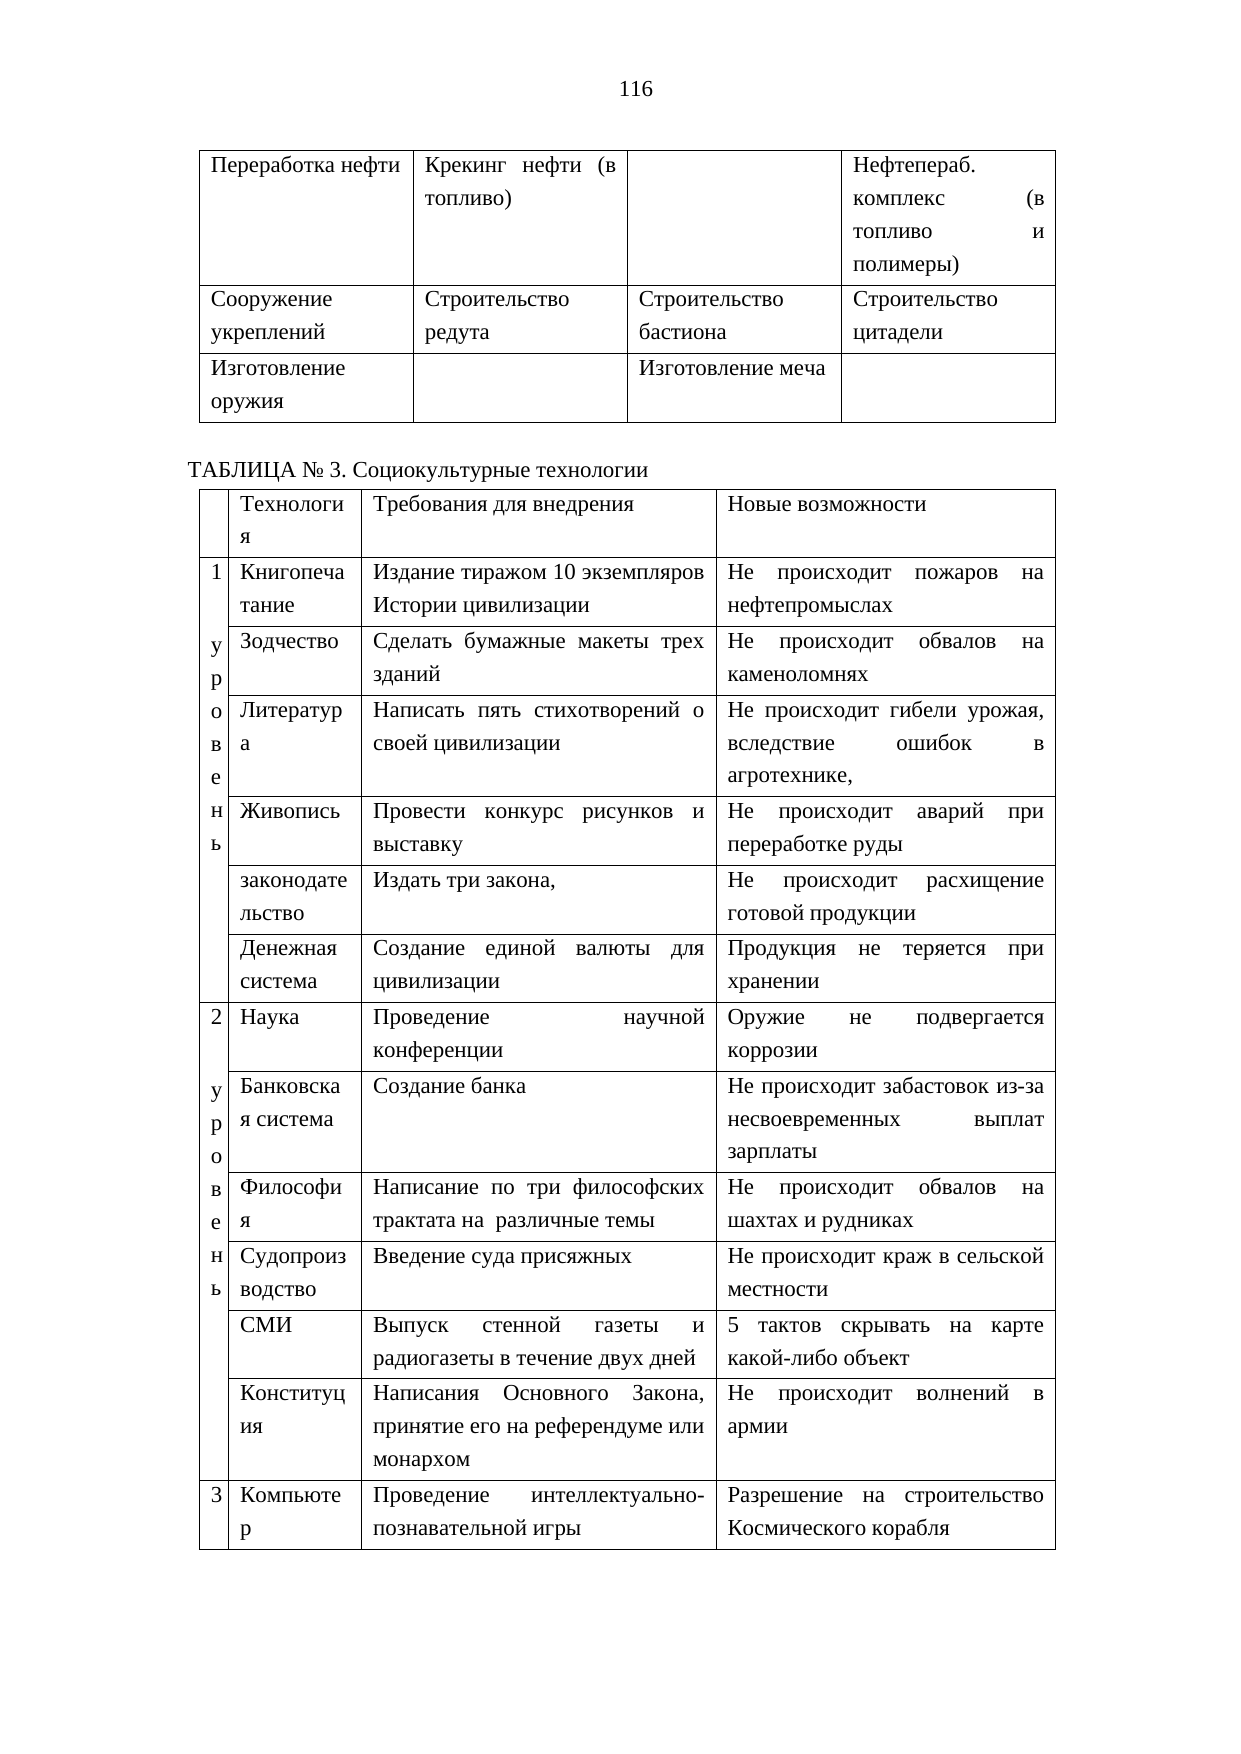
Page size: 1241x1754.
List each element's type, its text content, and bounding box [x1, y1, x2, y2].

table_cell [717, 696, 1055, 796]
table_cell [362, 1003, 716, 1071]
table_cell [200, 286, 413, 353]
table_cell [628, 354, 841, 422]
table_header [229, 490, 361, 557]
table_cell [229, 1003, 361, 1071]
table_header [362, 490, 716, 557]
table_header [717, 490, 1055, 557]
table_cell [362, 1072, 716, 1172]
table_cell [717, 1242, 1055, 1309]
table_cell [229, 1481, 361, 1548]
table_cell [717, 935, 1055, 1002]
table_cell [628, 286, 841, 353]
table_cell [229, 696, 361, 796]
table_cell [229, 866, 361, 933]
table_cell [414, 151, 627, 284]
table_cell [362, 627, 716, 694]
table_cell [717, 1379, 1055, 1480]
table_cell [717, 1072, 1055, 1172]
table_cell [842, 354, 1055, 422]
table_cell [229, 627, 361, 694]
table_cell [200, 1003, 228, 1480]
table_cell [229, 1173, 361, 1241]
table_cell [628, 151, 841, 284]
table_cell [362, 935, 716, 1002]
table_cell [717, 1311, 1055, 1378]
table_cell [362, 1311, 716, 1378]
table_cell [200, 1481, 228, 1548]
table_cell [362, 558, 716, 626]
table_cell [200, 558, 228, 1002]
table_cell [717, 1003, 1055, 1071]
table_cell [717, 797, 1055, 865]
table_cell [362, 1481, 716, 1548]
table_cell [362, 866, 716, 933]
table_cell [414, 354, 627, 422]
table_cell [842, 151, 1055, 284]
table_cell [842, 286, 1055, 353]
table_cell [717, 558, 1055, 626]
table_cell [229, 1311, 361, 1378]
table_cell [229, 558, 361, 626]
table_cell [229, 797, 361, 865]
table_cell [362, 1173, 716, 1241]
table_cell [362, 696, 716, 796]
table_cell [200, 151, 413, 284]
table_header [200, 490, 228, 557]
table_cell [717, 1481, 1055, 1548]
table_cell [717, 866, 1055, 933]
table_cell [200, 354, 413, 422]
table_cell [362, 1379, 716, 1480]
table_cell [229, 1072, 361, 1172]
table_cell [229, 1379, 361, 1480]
text ТАБЛИЦА № 3. Социокультурные технологии [187, 456, 1053, 482]
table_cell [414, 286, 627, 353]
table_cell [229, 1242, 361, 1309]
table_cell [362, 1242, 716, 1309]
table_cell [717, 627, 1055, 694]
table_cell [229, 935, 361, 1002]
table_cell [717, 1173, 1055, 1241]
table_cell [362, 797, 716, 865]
